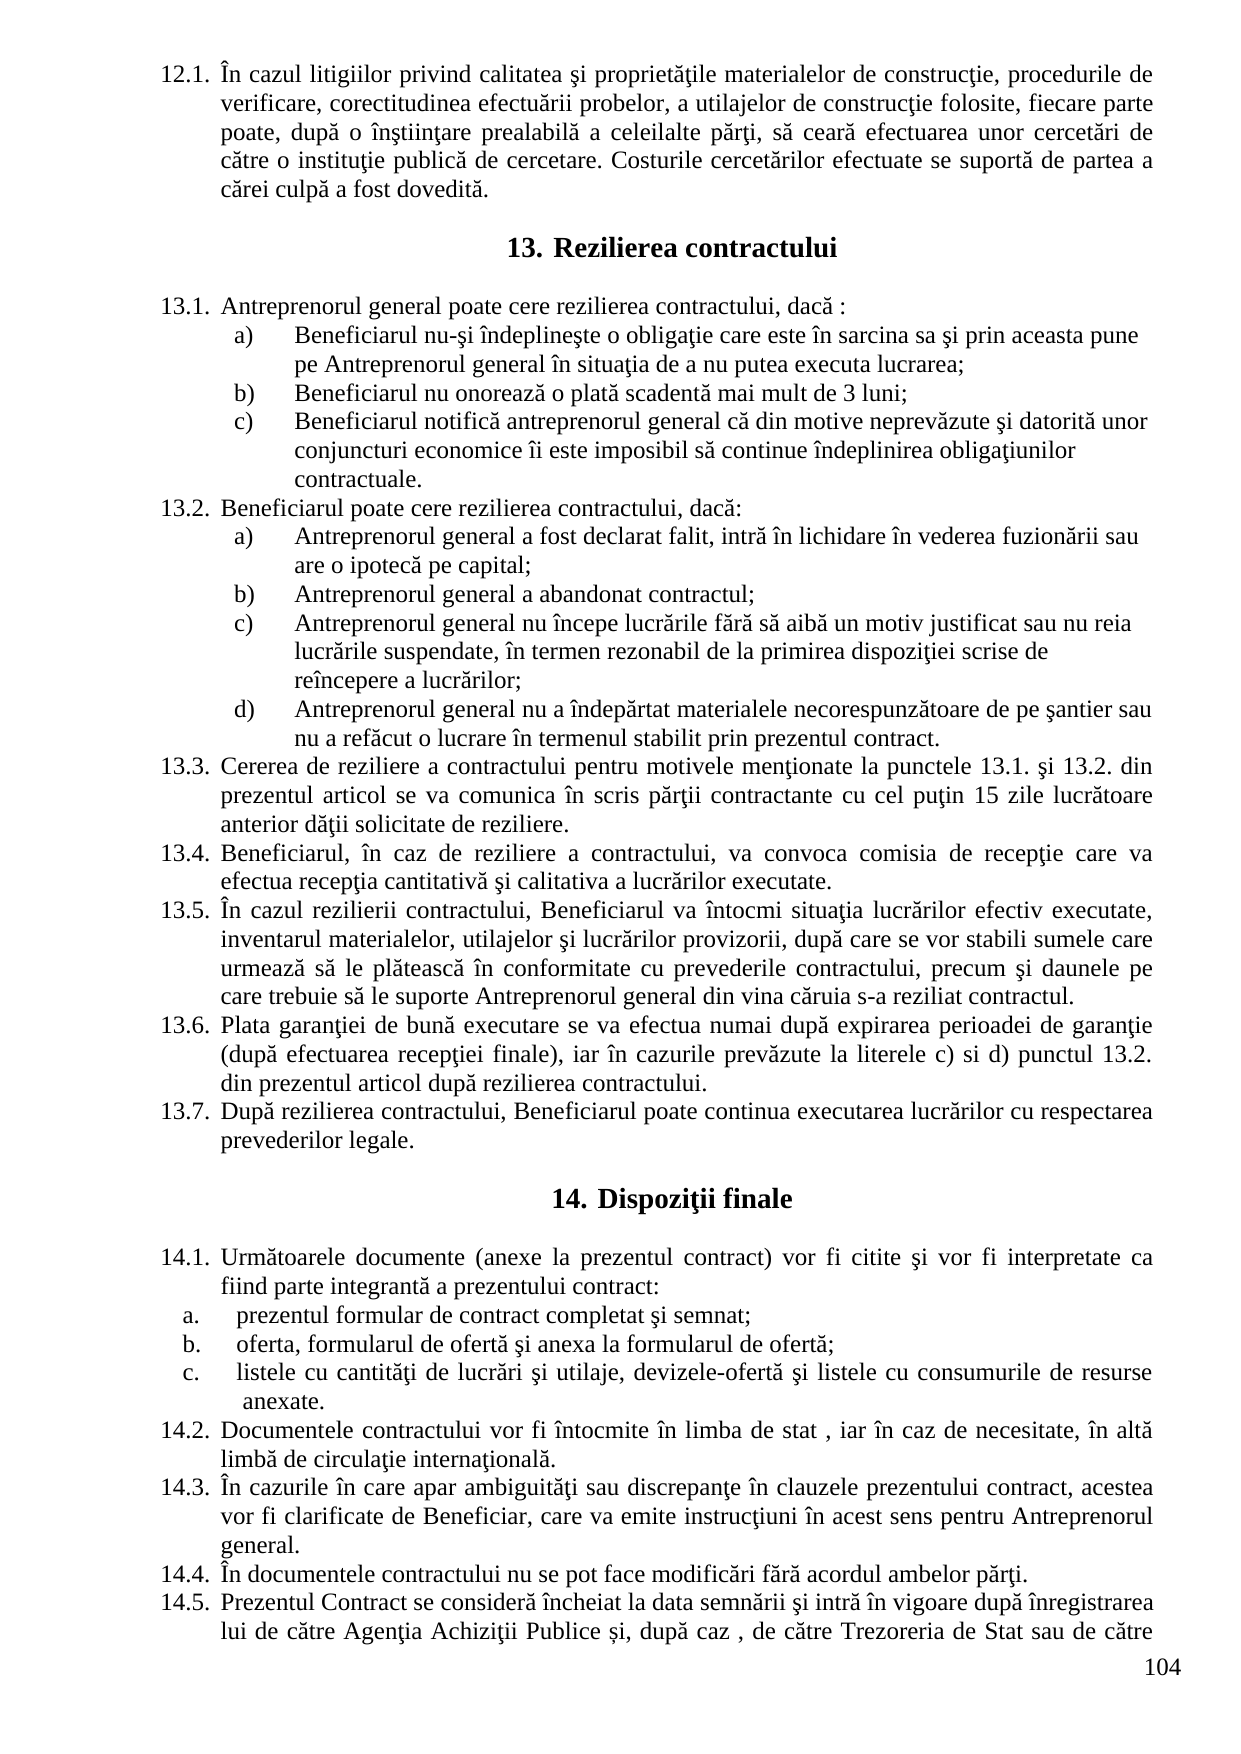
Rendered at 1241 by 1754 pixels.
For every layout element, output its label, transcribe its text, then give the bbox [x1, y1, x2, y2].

table_cell Dispoziţii finale [150, 1154, 1165, 1242]
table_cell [150, 1243, 1165, 1645]
table_cell În cazul litigiilor privind calitatea şi proprietăţile materialelor de construcţie, procedurile de verificare, corectitudinea efectuării probelor, a utilajelor de construcţie folosite, fiecare parte poate, după o înştiinţare prealabilă a celeilalte părţi, să ceară efectuarea unor cercetări de către o instituţie publică de cercetare. Costurile cercetărilor efectuate se suportă de partea a cărei culpă a fost dovedită. [150, 59, 1165, 203]
table_cell Antreprenorul general poate cere rezilierea contractului, dacă : Beneficiarul nu-şi îndeplineşte o obligaţie care este în sarcina sa şi prin aceasta pune pe Antreprenorul general în situaţia de a nu putea executa lucrarea; Beneficiarul nu onorează o plată scadentă mai mult de 3 luni; Beneficiarul notifică antreprenorul general că din motive neprevăzute şi datorită unor conjuncturi economice îi este imposibil să continue îndeplinirea obligaţiunilor contractuale. Beneficiarul poate cere rezilierea contractului, dacă: Antreprenorul general a fost declarat falit, intră în lichidare în vederea fuzionării sau are o ipotecă pe capital; Antreprenorul general a abandonat contractul; Antreprenorul general nu începe lucrările fără să aibă un motiv justificat sau nu reia lucrările suspendate, în termen rezonabil de la primirea dispoziţiei scrise de reîncepere a lucrărilor; Antreprenorul general nu a îndepărtat materialele necorespunzătoare de pe şantier sau nu a refăcut o lucrare în termenul stabilit prin prezentul contract. Cererea de reziliere a contractului pentru motivele menţionate la punctele 13.1. şi 13.2. din prezentul articol se va comunica în scris părţii contractante cu cel puţin 15 zile lucrătoare anterior dăţii solicitate de reziliere. Beneficiarul, în caz de reziliere a contractului, va convoca comisia de recepţie care va efectua recepţia cantitativă şi calitativa a lucrărilor executate. În cazul rezilierii contractului, Beneficiarul va întocmi situaţia lucrărilor efectiv executate, inventarul materialelor, utilajelor şi lucrărilor provizorii, după care se vor stabili sumele care urmează să le plătească în conformitate cu prevederile contractului, precum şi daunele pe care trebuie să le suporte Antreprenorul general din vina căruia s-a reziliat contractul. Plata garanţiei de bună executare se va efectua numai după expirarea perioadei de garanţie (după efectuarea recepţiei finale), iar în cazurile prevăzute la literele c) si d) punctul 13.2. din prezentul articol după rezilierea contractului. După rezilierea contractului, Beneficiarul poate continua executarea lucrărilor cu respectarea prevederilor legale. [150, 291, 1165, 1154]
table_cell Rezilierea contractului [150, 203, 1165, 291]
